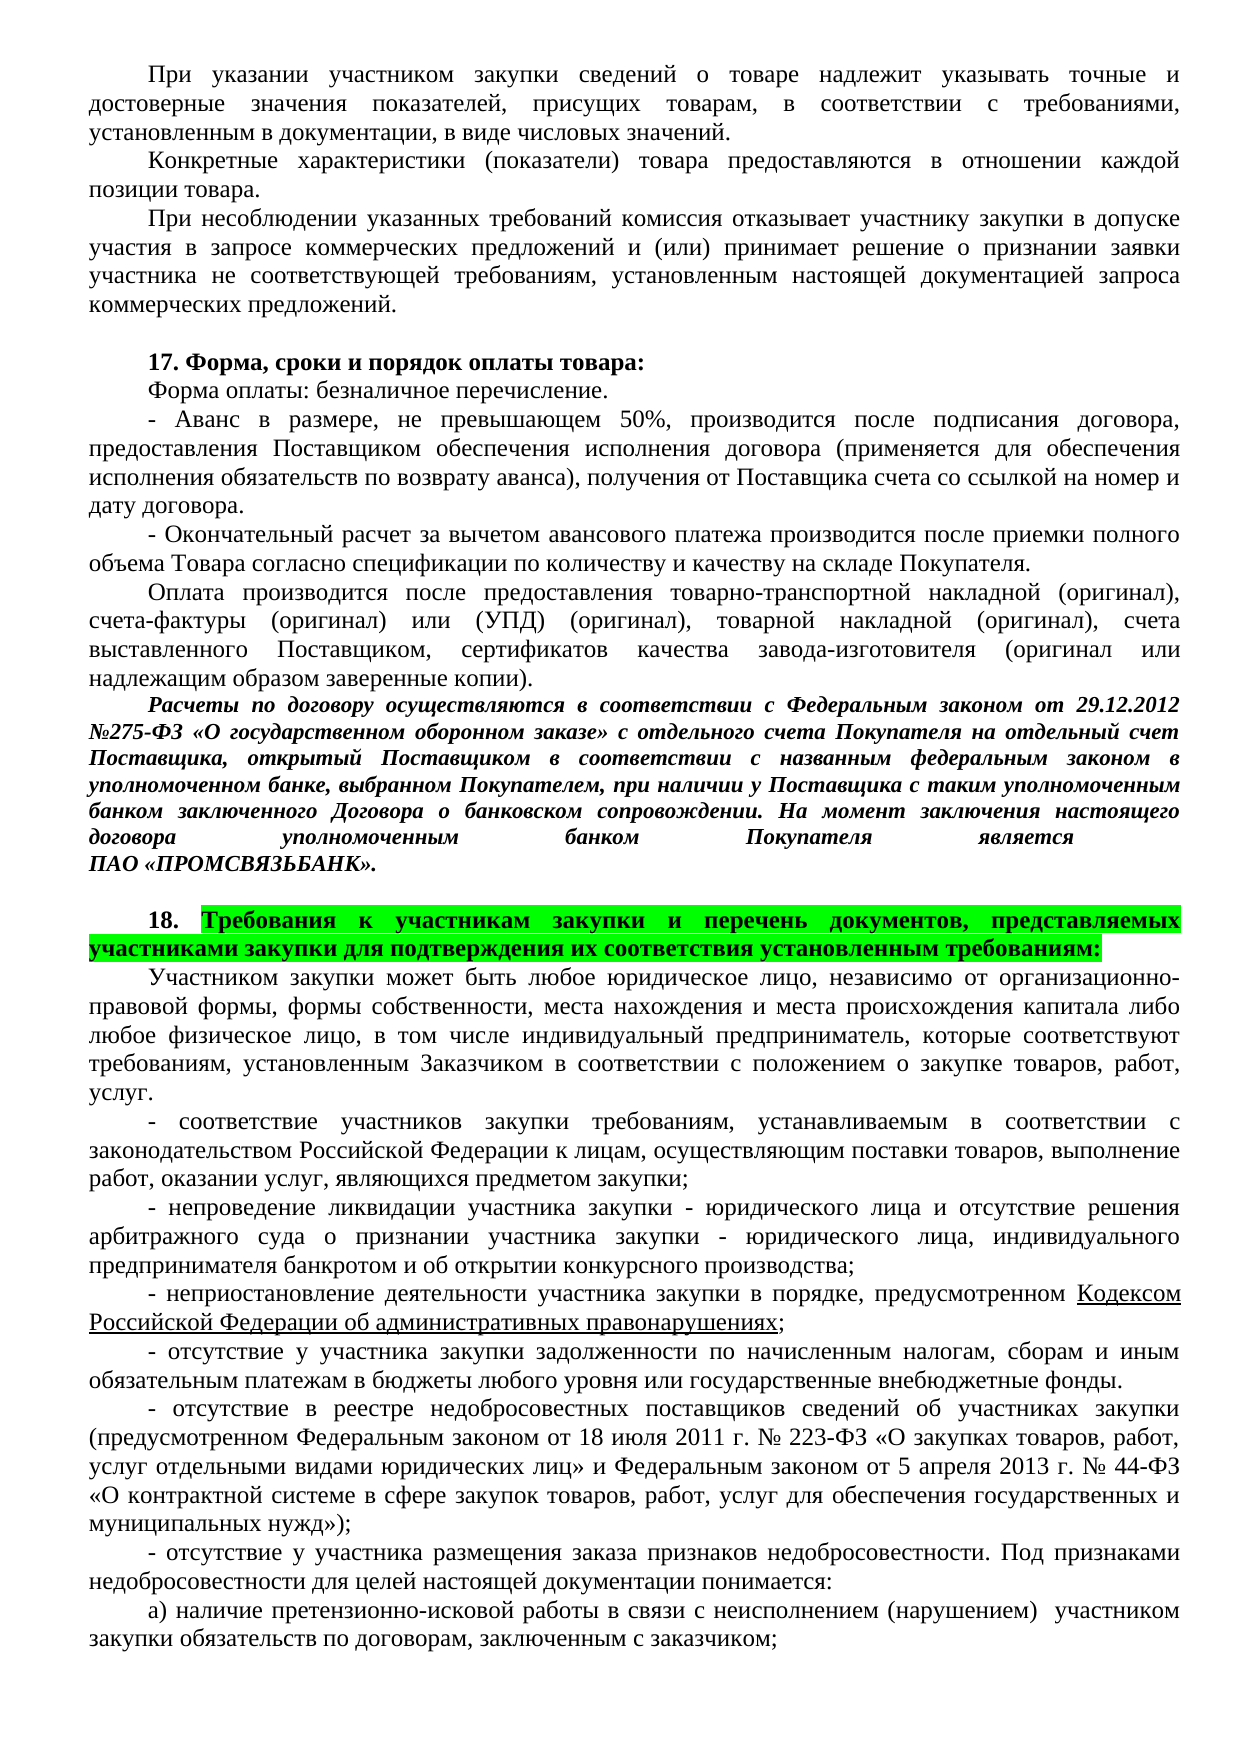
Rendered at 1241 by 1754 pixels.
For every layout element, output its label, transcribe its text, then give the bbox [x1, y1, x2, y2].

text - соответствие участников закупки требованиям, устанавливаемым в соответствии с законодательством Российской Федерации к лицам, осуществляющим поставки товаров, выполнение работ, оказании услуг, являющихся предметом закупки; [89, 1106, 1181, 1192]
text - неприостановление деятельности участника закупки в порядке, предусмотренном Кодексом Российской Федерации об административных правонарушениях; [89, 1278, 1181, 1336]
text Оплата производится после предоставления товарно-транспортной накладной (оригинал), счета-фактуры (оригинал) или (УПД) (оригинал), товарной накладной (оригинал), счета выставленного Поставщиком, сертификатов качества завода-изготовителя (оригинал или надлежащим образом заверенные копии). [89, 577, 1181, 692]
text 18. Требования к участникам закупки и перечень документов, представляемых участниками закупки для подтверждения их соответствия установленным требованиям: [89, 905, 1181, 962]
text - Аванс в размере, не превышающем 50%, производится после подписания договора, предоставления Поставщиком обеспечения исполнения договора (применяется для обеспечения исполнения обязательств по возврату аванса), получения от Поставщика счета со ссылкой на номер и дату договора. [89, 404, 1181, 519]
text - отсутствие у участника размещения заказа признаков недобросовестности. Под признаками недобросовестности для целей настоящей документации понимается: [89, 1537, 1181, 1595]
text Участником закупки может быть любое юридическое лицо, независимо от организационно-правовой формы, формы собственности, места нахождения и места происхождения капитала либо любое физическое лицо, в том числе индивидуальный предприниматель, которые соответствуют требованиям, установленным Заказчиком в соответствии с положением о закупке товаров, работ, услуг. [89, 962, 1181, 1106]
text - непроведение ликвидации участника закупки - юридического лица и отсутствие решения арбитражного суда о признании участника закупки - юридического лица, индивидуального предпринимателя банкротом и об открытии конкурсного производства; [89, 1192, 1181, 1278]
text Расчеты по договору осуществляются в соответствии с Федеральным законом от 29.12.2012 №275-ФЗ «О государственном оборонном заказе» с отдельного счета Покупателя на отдельный счет Поставщика, открытый Поставщиком в соответствии с названным федеральным законом в уполномоченном банке, выбранном Покупателем, при наличии у Поставщика с таким уполномоченным банком заключенного Договора о банковском сопровождении. На момент заключения настоящего договора уполномоченным банком Покупателя является ПАО «ПРОМСВЯЗЬБАНК». [89, 692, 1181, 876]
text - Окончательный расчет за вычетом авансового платежа производится после приемки полного объема Товара согласно спецификации по количеству и качеству на складе Покупателя. [89, 519, 1181, 577]
text Конкретные характеристики (показатели) товара предоставляются в отношении каждой позиции товара. [89, 145, 1181, 203]
text 17. Форма, сроки и порядок оплаты товара: [89, 347, 1181, 375]
text При несоблюдении указанных требований комиссия отказывает участнику закупки в допуске участия в запросе коммерческих предложений и (или) принимает решение о признании заявки участника не соответствующей требованиям, установленным настоящей документацией запроса коммерческих предложений. [89, 203, 1181, 318]
text При указании участником закупки сведений о товаре надлежит указывать точные и достоверные значения показателей, присущих товарам, в соответствии с требованиями, установленным в документации, в виде числовых значений. [89, 59, 1181, 145]
text - отсутствие в реестре недобросовестных поставщиков сведений об участниках закупки (предусмотренном Федеральным законом от 18 июля 2011 г. № 223-ФЗ «О закупках товаров, работ, услуг отдельными видами юридических лиц» и Федеральным законом от 5 апреля 2013 г. № 44-ФЗ «О контрактной системе в сфере закупок товаров, работ, услуг для обеспечения государственных и муниципальных нужд»); [89, 1393, 1181, 1537]
text а) наличие претензионно-исковой работы в связи с неисполнением (нарушением) участником закупки обязательств по договорам, заключенным с заказчиком; [89, 1595, 1181, 1652]
text - отсутствие у участника закупки задолженности по начисленным налогам, сборам и иным обязательным платежам в бюджеты любого уровня или государственные внебюджетные фонды. [89, 1336, 1181, 1393]
text Форма оплаты: безналичное перечисление. [89, 375, 1181, 404]
